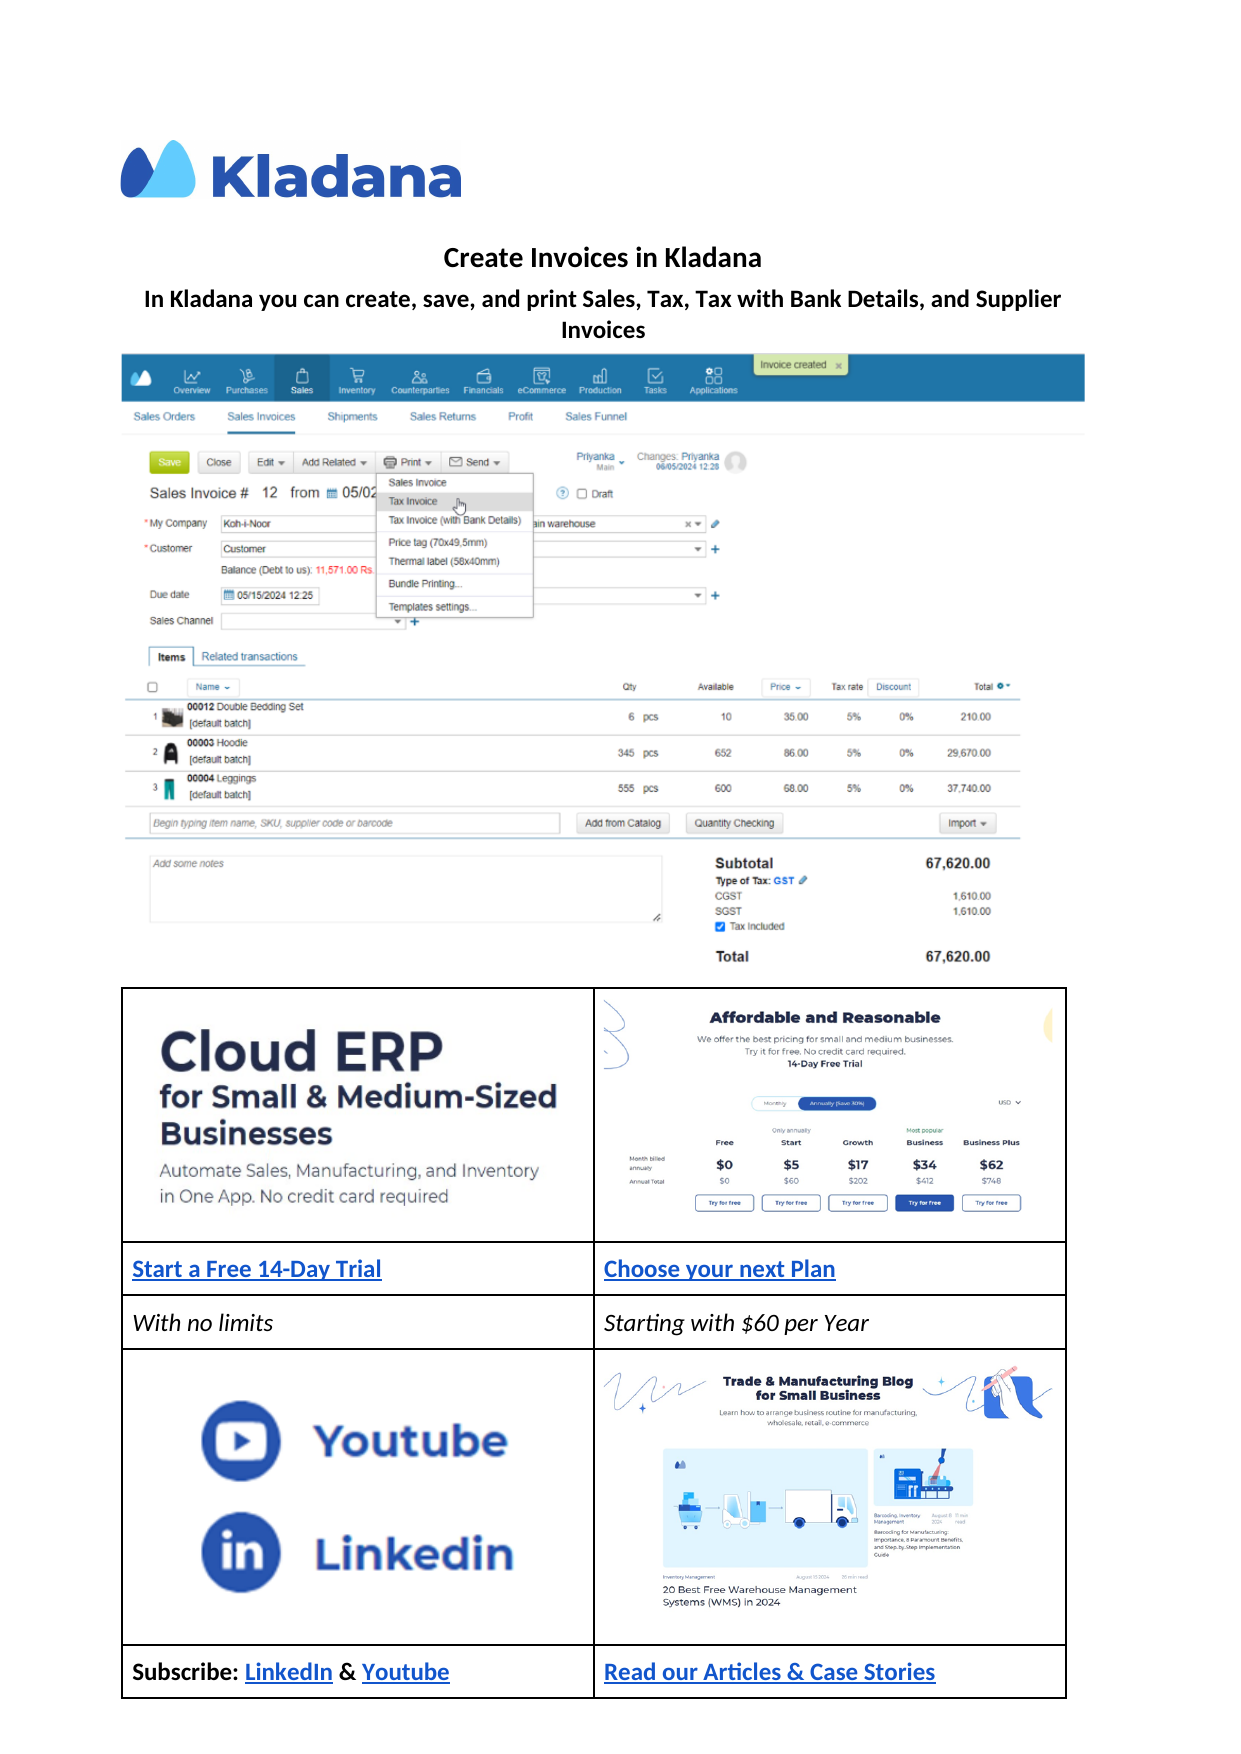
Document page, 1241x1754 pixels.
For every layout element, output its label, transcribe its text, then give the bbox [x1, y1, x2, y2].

picture [121, 353, 1085, 987]
text In Kladana you can create, save, and print Sales, Tax, Tax with Bank Details, and Supplier Invoices [121, 283, 1086, 345]
text Create Invoices in Kladana [121, 239, 1086, 275]
picture [120, 140, 461, 199]
picture [603, 999, 1053, 1225]
picture [132, 999, 581, 1225]
picture [132, 1360, 581, 1634]
picture [603, 1360, 1053, 1621]
